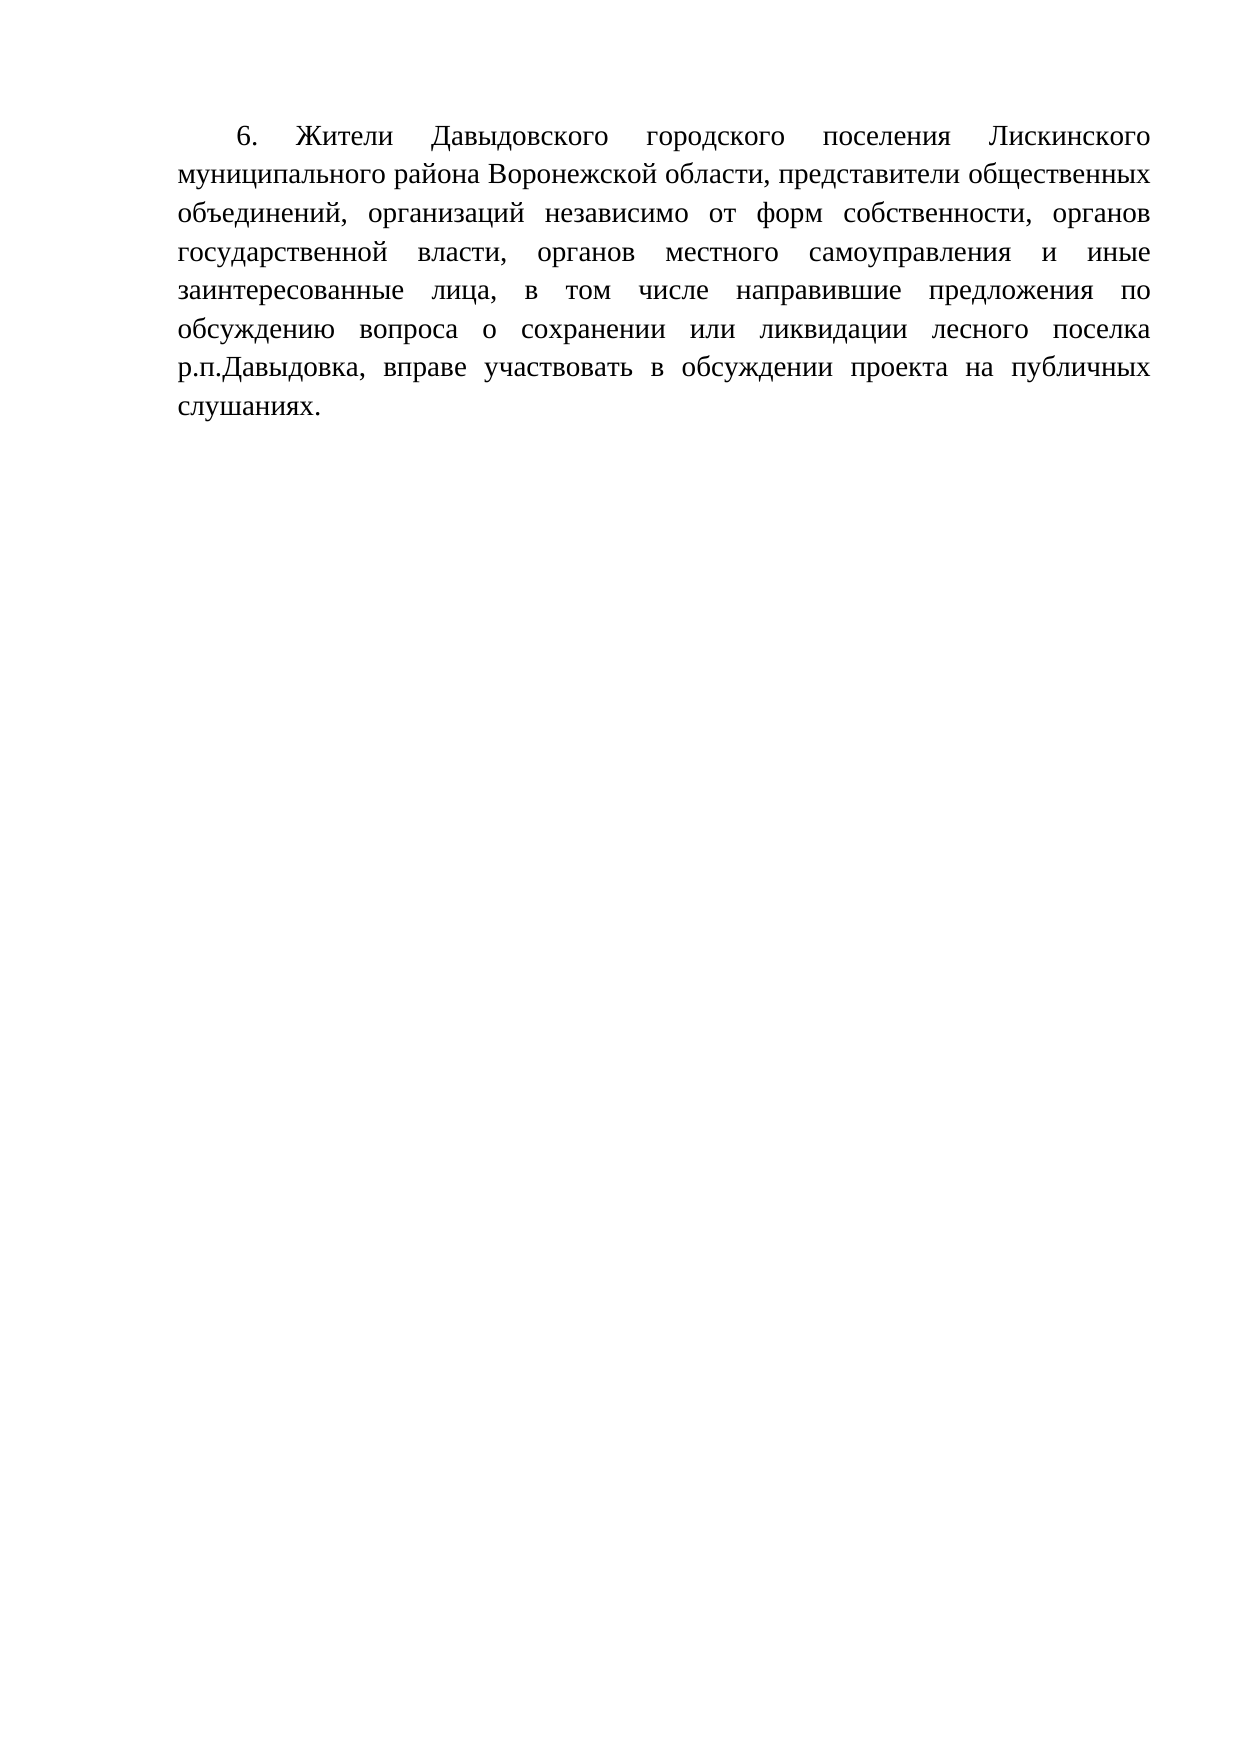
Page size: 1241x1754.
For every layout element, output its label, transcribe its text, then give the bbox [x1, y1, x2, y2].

text 6. Жители Давыдовского городского поселения Лискинского муниципального района Воронежской области, представители общественных объединений, организаций независимо от форм собственности, органов государственной власти, органов местного самоуправления и иные заинтересованные лица, в том числе направившие предложения по обсуждению вопроса о сохранении или ликвидации лесного поселка р.п.Давыдовка, вправе участвовать в обсуждении проекта на публичных слушаниях. [177, 118, 1152, 421]
